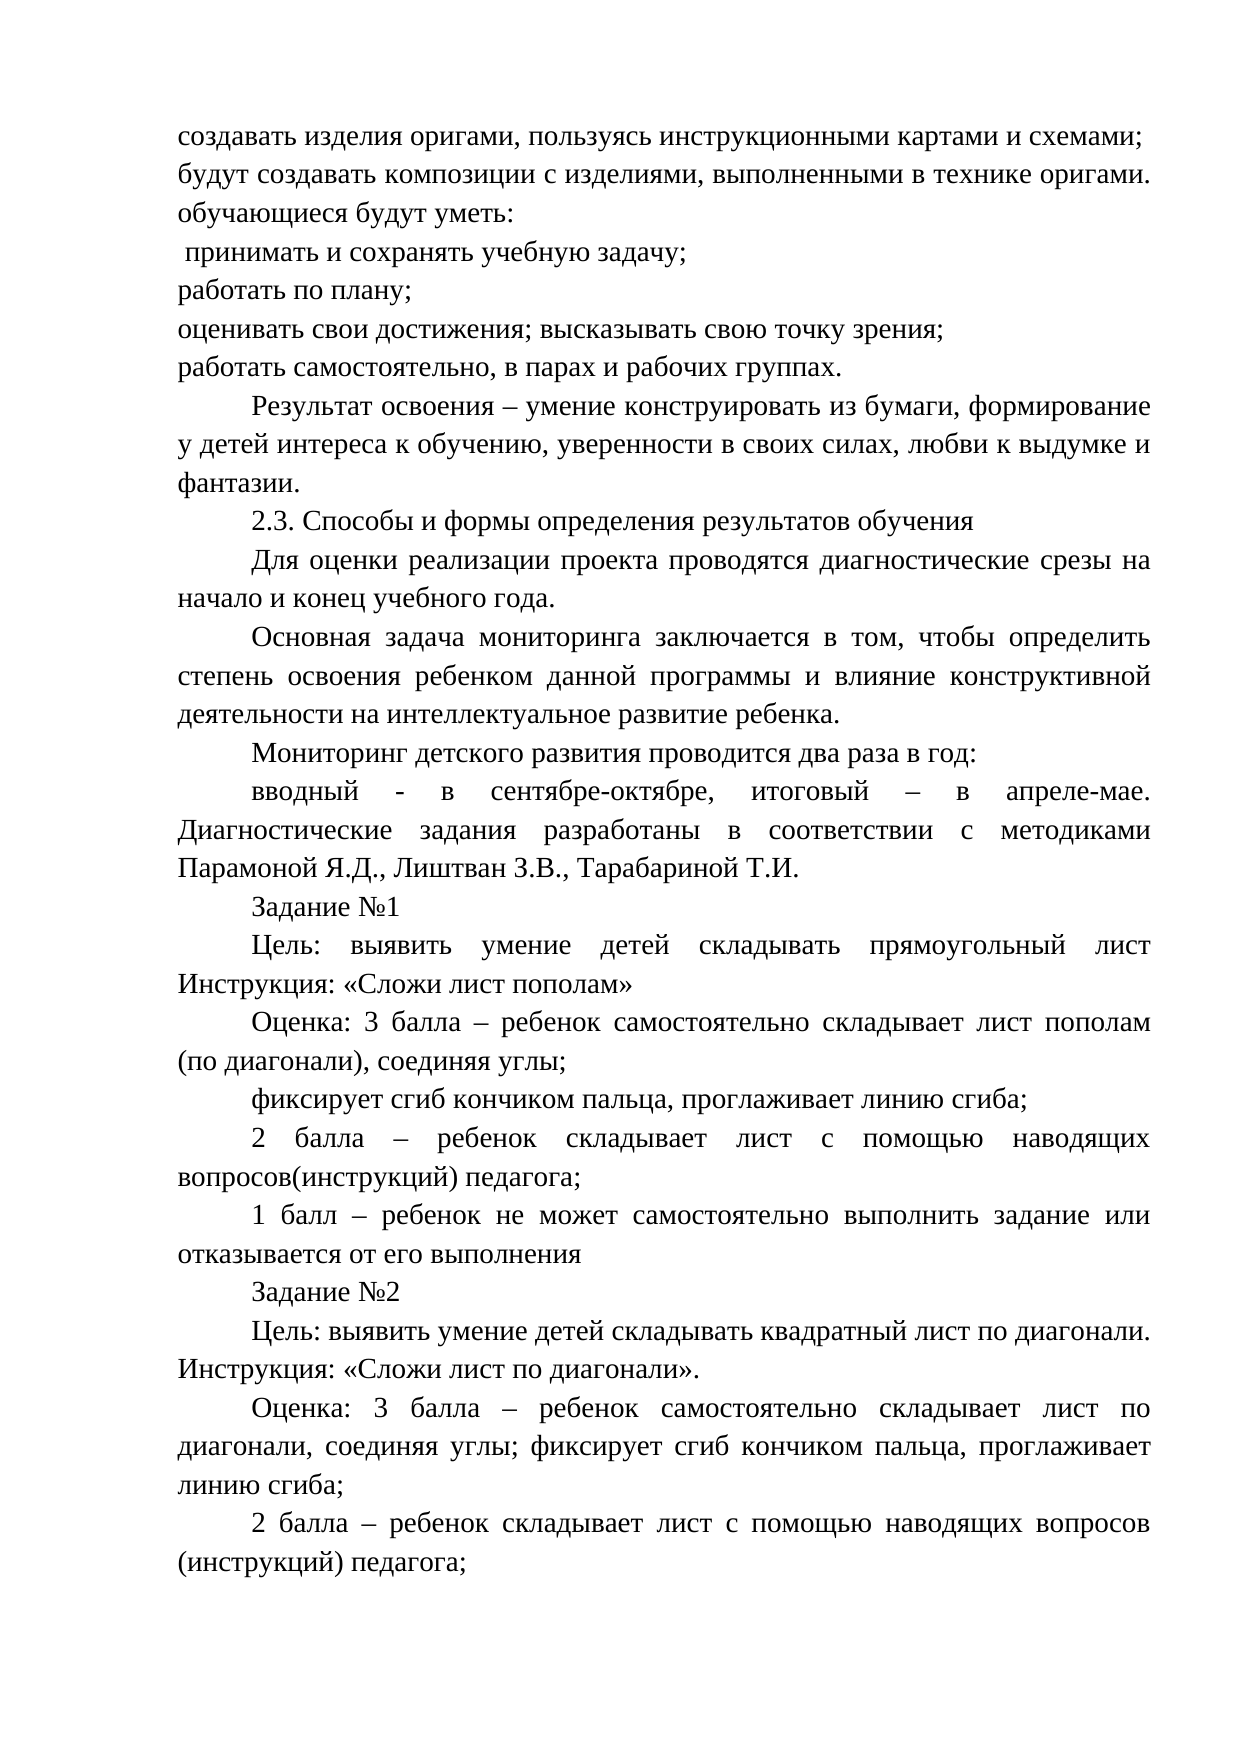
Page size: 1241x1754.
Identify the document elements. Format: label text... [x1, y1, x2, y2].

text Оценка: 3 балла – ребенок самостоятельно складывает лист пополам (по диагонали), соединяя углы; [177, 1004, 1152, 1077]
text Результат освоения – умение конструировать из бумаги, формирование у детей интереса к обучению, уверенности в своих силах, любви к выдумке и фантазии. [177, 388, 1152, 498]
text 1 балл – ребенок не может самостоятельно выполнить задание или отказывается от его выполнения [177, 1197, 1152, 1269]
text фиксирует сгиб кончиком пальца, проглаживает линию сгиба; [177, 1082, 1152, 1115]
text Мониторинг детского развития проводится два раза в год: [177, 735, 1152, 768]
text работать самостоятельно, в парах и рабочих группах. [177, 349, 1152, 383]
text вводный - в сентябре-октябре, итоговый – в апреле-мае. Диагностические задания разработаны в соответствии с методиками Парамоной Я.Д., Лиштван З.В., Тарабариной Т.И. [177, 773, 1152, 884]
text Цель: выявить умение детей складывать квадратный лист по диагонали. Инструкция: «Сложи лист по диагонали». [177, 1313, 1152, 1385]
text 2.3. Способы и формы определения результатов обучения [177, 503, 1152, 537]
text принимать и сохранять учебную задачу; [177, 234, 1152, 267]
text Цель: выявить умение детей складывать прямоугольный лист Инструкция: «Сложи лист пополам» [177, 927, 1152, 999]
text создавать изделия оригами, пользуясь инструкционными картами и схемами; [177, 118, 1152, 152]
text работать по плану; [177, 272, 1152, 306]
text оценивать свои достижения; высказывать свою точку зрения; [177, 311, 1152, 344]
text будут создавать композиции с изделиями, выполненными в технике оригами. обучающиеся будут уметь: [177, 157, 1152, 229]
text Задание №1 [177, 889, 1152, 922]
text 2 балла – ребенок складывает лист с помощью наводящих вопросов(инструкций) педагога; [177, 1120, 1152, 1192]
text 2 балла – ребенок складывает лист с помощью наводящих вопросов (инструкций) педагога; [177, 1506, 1152, 1578]
text Оценка: 3 балла – ребенок самостоятельно складывает лист по диагонали, соединяя углы; фиксирует сгиб кончиком пальца, проглаживает линию сгиба; [177, 1390, 1152, 1501]
text Основная задача мониторинга заключается в том, чтобы определить степень освоения ребенком данной программы и влияние конструктивной деятельности на интеллектуальное развитие ребенка. [177, 619, 1152, 730]
text Для оценки реализации проекта проводятся диагностические срезы на начало и конец учебного года. [177, 542, 1152, 614]
text Задание №2 [177, 1274, 1152, 1308]
